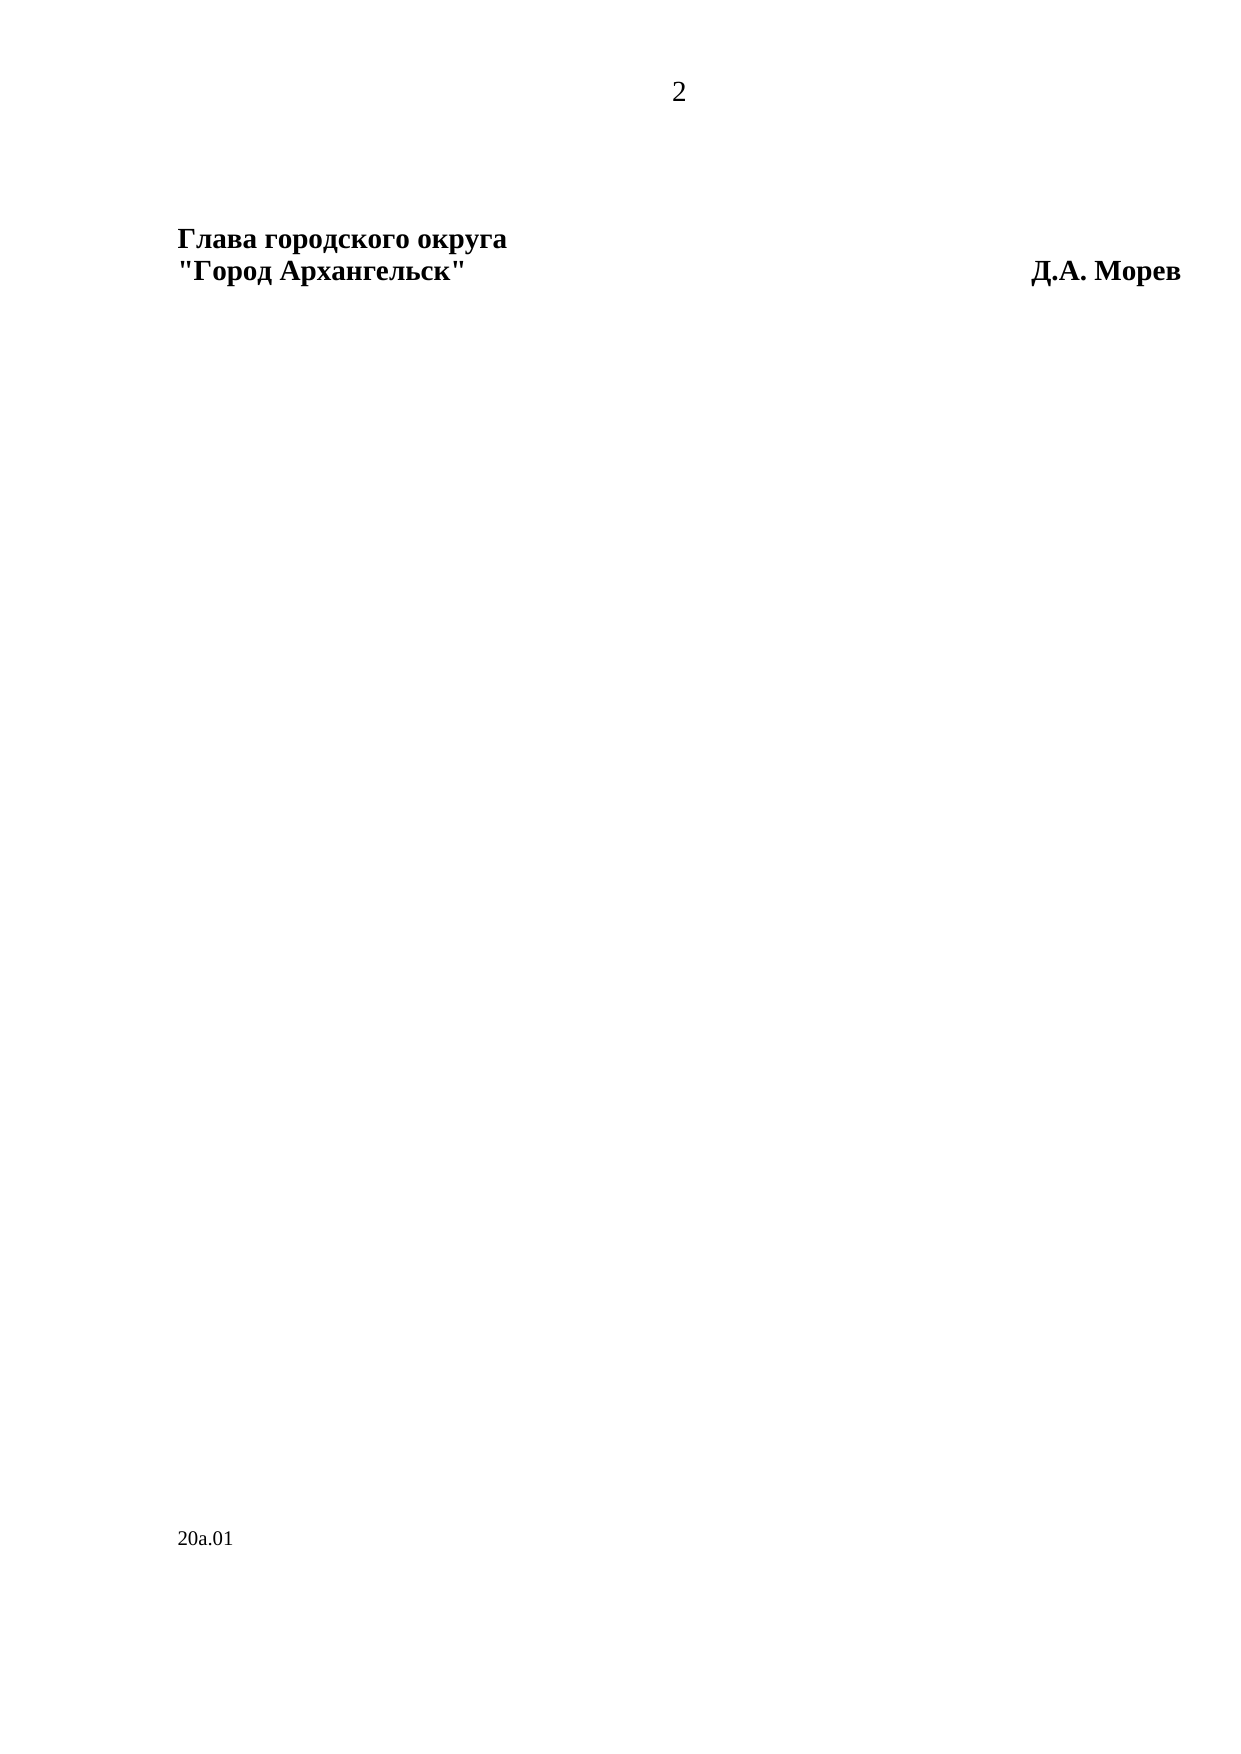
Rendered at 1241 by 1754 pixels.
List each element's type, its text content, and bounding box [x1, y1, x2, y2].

text 20а.01 [177, 1526, 1181, 1550]
text Глава городского округа "Город Архангельск" Д.А. Морев [177, 223, 1181, 286]
